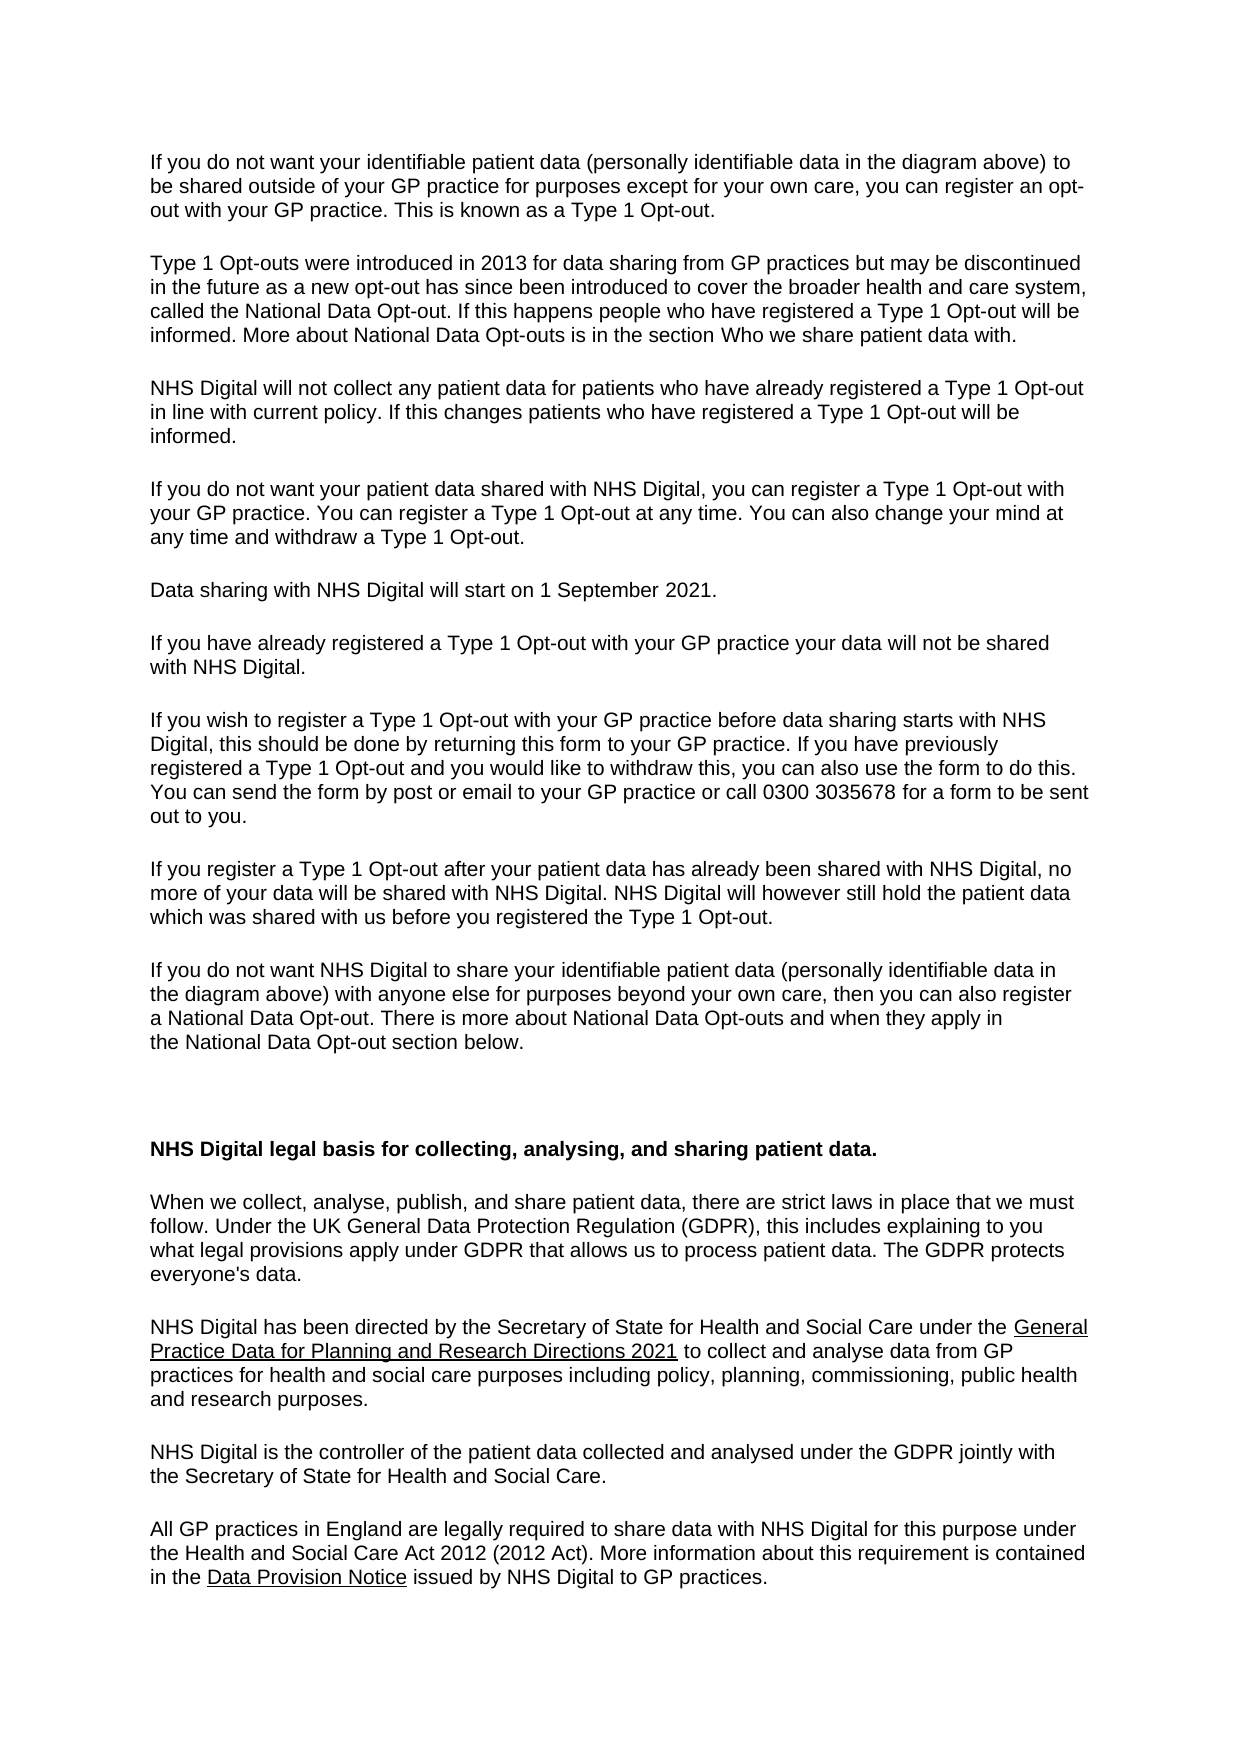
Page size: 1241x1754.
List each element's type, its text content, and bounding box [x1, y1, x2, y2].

text If you register a Type 1 Opt-out after your patient data has already been shared with NHS Digital, no more of your data will be shared with NHS Digital. NHS Digital will however still hold the patient data which was shared with us before you registered the Type 1 Opt-out. [150, 857, 1090, 929]
text If you have already registered a Type 1 Opt-out with your GP practice your data will not be shared with NHS Digital. [150, 631, 1090, 679]
subtitle NHS Digital legal basis for collecting, analysing, and sharing patient data. [150, 1136, 1090, 1160]
text If you wish to register a Type 1 Opt-out with your GP practice before data sharing starts with NHS Digital, this should be done by returning this form to your GP practice. If you have previously registered a Type 1 Opt-out and you would like to withdraw this, you can also use the form to do this. You can send the form by post or email to your GP practice or call 0300 3035678 for a form to be sent out to you. [150, 708, 1090, 828]
text NHS Digital will not collect any patient data for patients who have already registered a Type 1 Opt-out in line with current policy. If this changes patients who have registered a Type 1 Opt-out will be informed. [150, 376, 1090, 448]
text Type 1 Opt-outs were introduced in 2013 for data sharing from GP practices but may be discontinued in the future as a new opt-out has since been introduced to cover the broader health and care system, called the National Data Opt-out. If this happens people who have registered a Type 1 Opt-out will be informed. More about National Data Opt-outs is in the section Who we share patient data with. [150, 251, 1090, 347]
text NHS Digital is the controller of the patient data collected and analysed under the GDPR jointly with the Secretary of State for Health and Social Care. [150, 1439, 1090, 1487]
text If you do not want NHS Digital to share your identifiable patient data (personally identifiable data in the diagram above) with anyone else for purposes beyond your own care, then you can also register a National Data Opt-out. There is more about National Data Opt-outs and when they apply in the National Data Opt-out section below. [150, 958, 1090, 1054]
text Data sharing with NHS Digital will start on 1 September 2021. [150, 578, 1090, 602]
text When we collect, analyse, publish, and share patient data, there are strict laws in place that we must follow. Under the UK General Data Protection Regulation (GDPR), this includes explaining to you what legal provisions apply under GDPR that allows us to process patient data. The GDPR protects everyone's data. [150, 1189, 1090, 1285]
text All GP practices in England are legally required to share data with NHS Digital for this purpose under the Health and Social Care Act 2012 (2012 Act). More information about this requirement is contained in the Data Provision Notice issued by NHS Digital to GP practices. [150, 1517, 1090, 1588]
text If you do not want your patient data shared with NHS Digital, you can register a Type 1 Opt-out with your GP practice. You can register a Type 1 Opt-out at any time. You can also change your mind at any time and withdraw a Type 1 Opt-out. [150, 477, 1090, 549]
text NHS Digital has been directed by the Secretary of State for Health and Social Care under the General Practice Data for Planning and Research Directions 2021 to collect and analyse data from GP practices for health and social care purposes including policy, planning, commissioning, public health and research purposes. [150, 1314, 1090, 1410]
text If you do not want your identifiable patient data (personally identifiable data in the diagram above) to be shared outside of your GP practice for purposes except for your own care, you can register an opt-out with your GP practice. This is known as a Type 1 Opt-out. [150, 150, 1090, 222]
